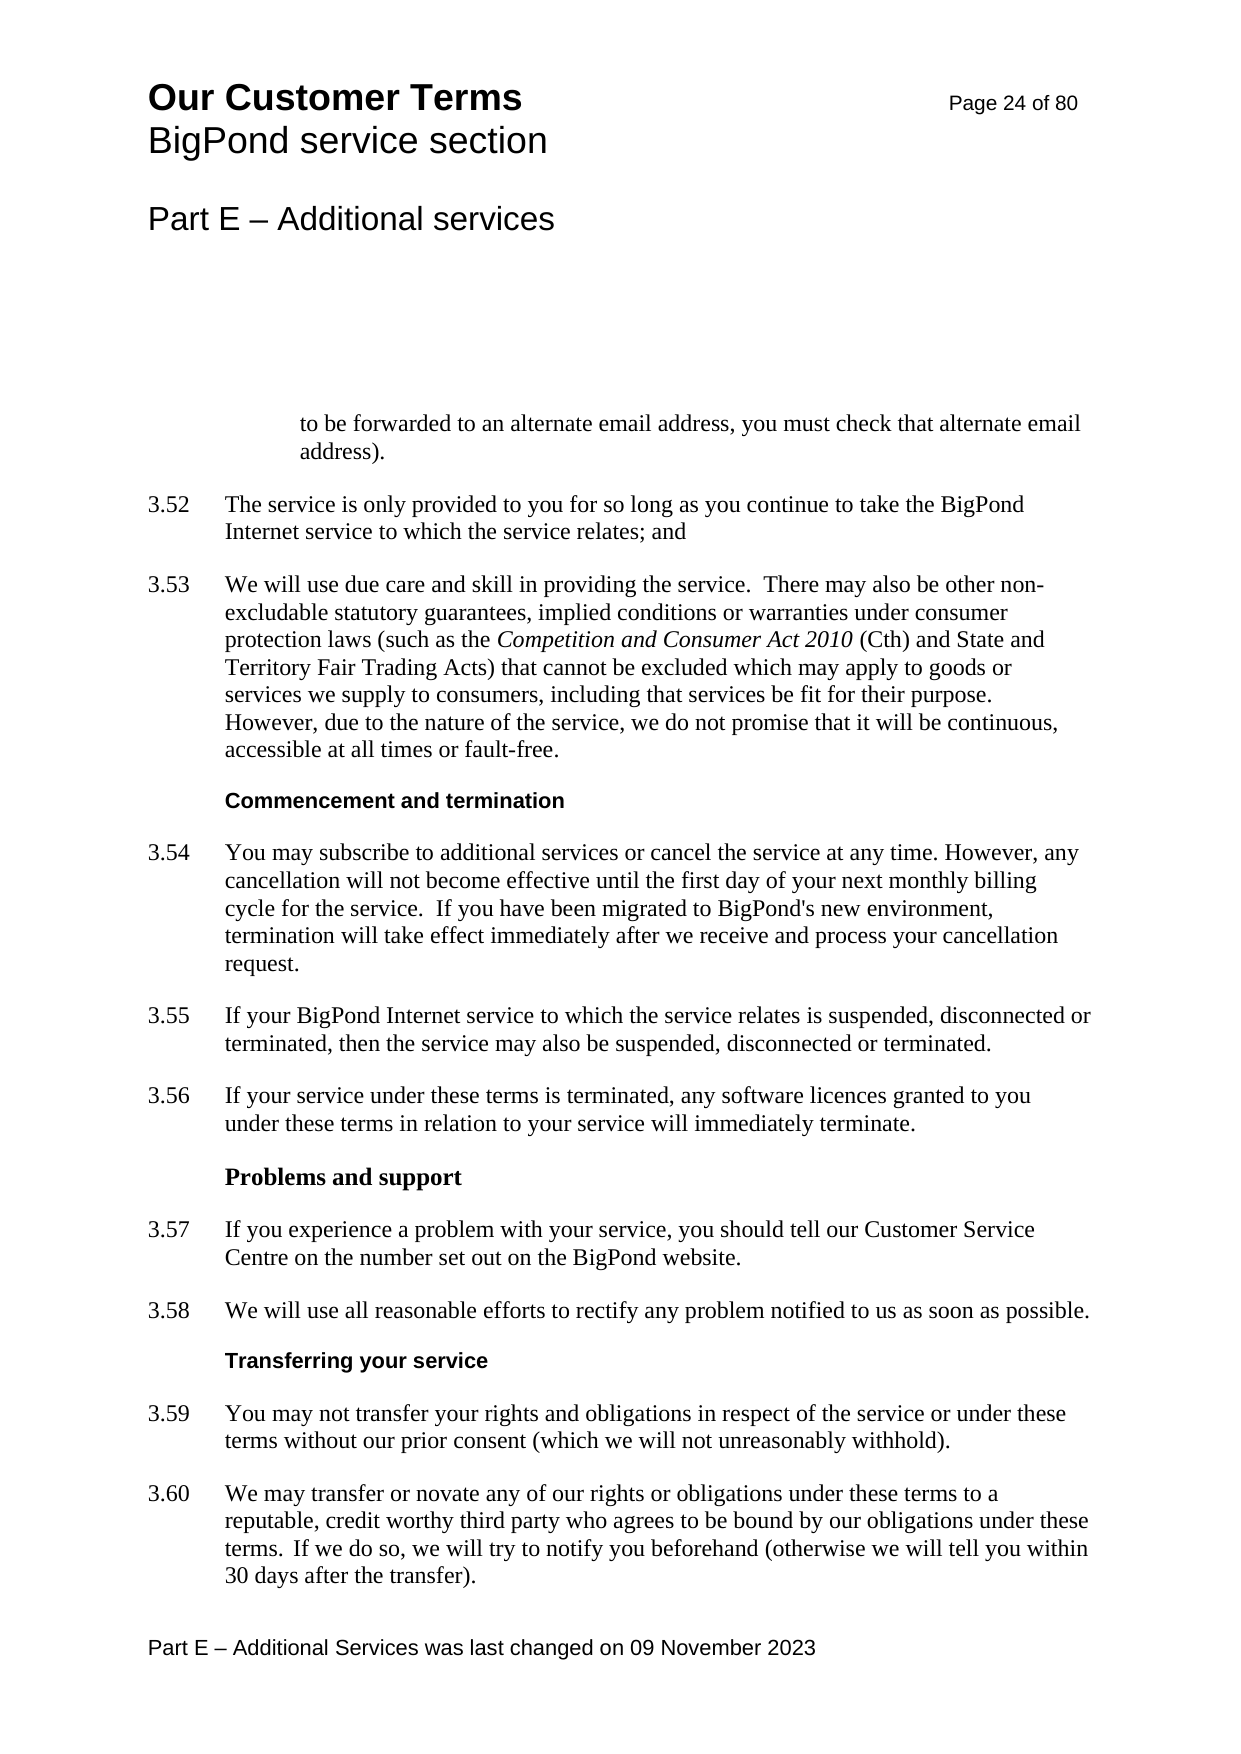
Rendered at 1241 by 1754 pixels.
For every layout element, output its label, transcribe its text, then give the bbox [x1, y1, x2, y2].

subtitle We will use all reasonable efforts to rectify any problem notified to us as soon as possible. [148, 1296, 1092, 1323]
subtitle The service is only provided to you for so long as you continue to take the BigPond Internet service to which the service relates; and [148, 490, 1092, 545]
subtitle If you experience a problem with your service, you should tell our Customer Service Centre on the number set out on the BigPond website. [148, 1216, 1092, 1271]
subtitle If your BigPond Internet service to which the service relates is suspended, disconnected or terminated, then the service may also be suspended, disconnected or terminated. [148, 1001, 1092, 1057]
subtitle You may not transfer your rights and obligations in respect of the service or under these terms without our prior consent (which we will not unreasonably withhold). [148, 1398, 1092, 1454]
text Commencement and termination [224, 788, 1092, 813]
subtitle Problems and support [224, 1162, 1092, 1191]
subtitle We will use due care and skill in providing the service. There may also be other non-excludable statutory guarantees, implied conditions or warranties under consumer protection laws (such as the Competition and Consumer Act 2010 (Cth) and State and Territory Fair Trading Acts) that cannot be excluded which may apply to goods or services we supply to consumers, including that services be fit for their purpose. However, due to the nature of the service, we do not promise that it will be continuous, accessible at all times or fault-free. [148, 570, 1092, 763]
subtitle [223, 409, 1092, 465]
subtitle You may subscribe to additional services or cancel the service at any time. However, any cancellation will not become effective until the first day of your next monthly billing cycle for the service. If you have been migrated to BigPond's new environment, termination will take effect immediately after we receive and process your cancellation request. [148, 838, 1092, 976]
text Transferring your service [224, 1348, 1092, 1373]
subtitle We may transfer or novate any of our rights or obligations under these terms to a reputable, credit worthy third party who agrees to be bound by our obligations under these terms. If we do so, we will try to notify you beforehand (otherwise we will tell you within 30 days after the transfer). [148, 1479, 1092, 1589]
subtitle If your service under these terms is terminated, any software licences granted to you under these terms in relation to your service will immediately terminate. [148, 1082, 1092, 1137]
